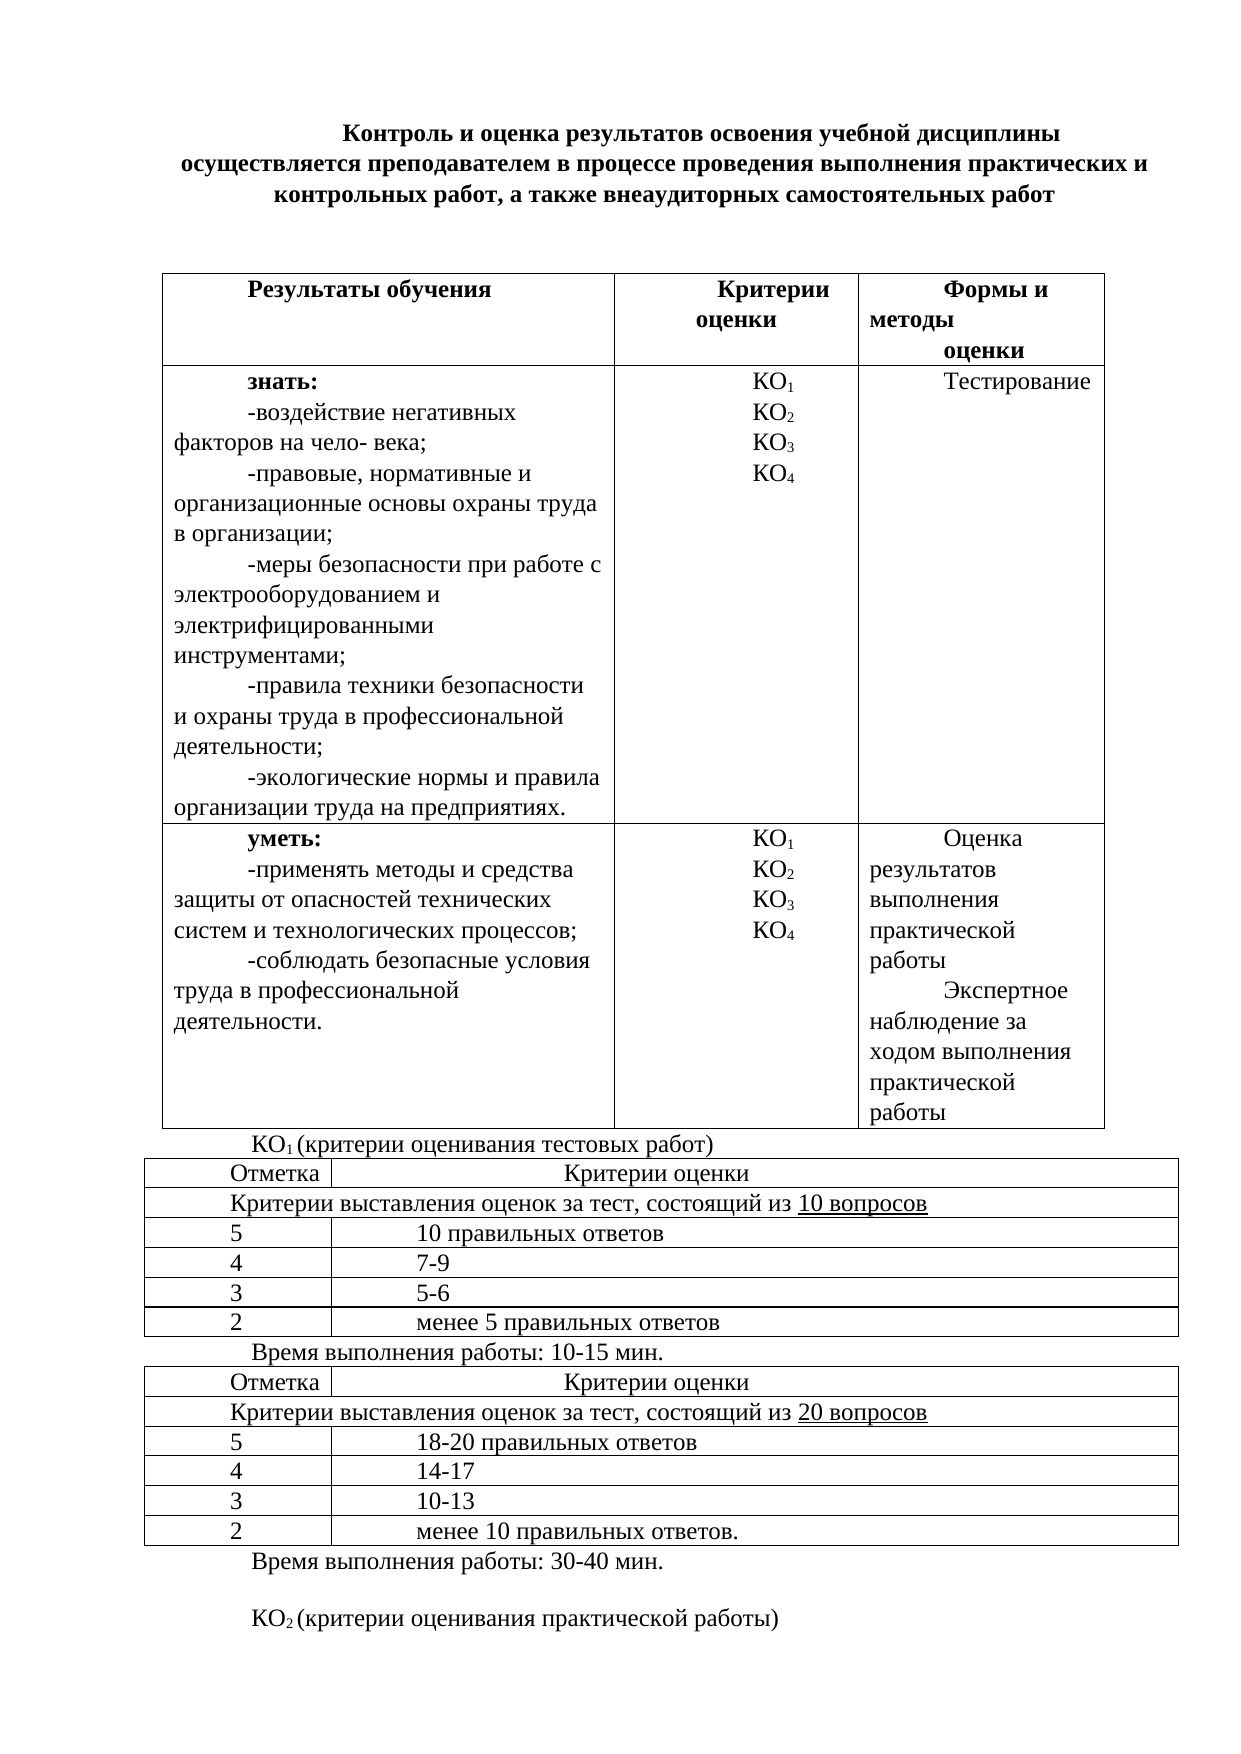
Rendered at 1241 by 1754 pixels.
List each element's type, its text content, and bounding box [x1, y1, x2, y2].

table_cell Критерии выставления оценок за тест, состоящий из 20 вопросов [145, 1397, 1178, 1426]
table_cell 4 [145, 1456, 331, 1485]
table_header Формы и методы оценки [859, 274, 1104, 365]
table_cell 18-20 правильных ответов [332, 1427, 1178, 1455]
table_cell 5-6 [332, 1278, 1178, 1306]
table_cell 10 правильных ответов [332, 1218, 1178, 1247]
table_header Критерии оценки [615, 274, 858, 365]
table_cell 10-13 [332, 1486, 1178, 1515]
table_cell уметь: -применять методы и средства защиты от опасностей технических систем и технологических процессов; -соблюдать безопасные условия труда в профессиональной деятельности. [163, 824, 614, 1128]
table_header Отметка [145, 1159, 331, 1187]
table_cell 2 [145, 1516, 331, 1545]
text Время выполнения работы: 30-40 мин. [177, 1546, 1152, 1574]
text КО1 (критерии оценивания тестовых работ) [177, 1129, 1152, 1157]
table_header Критерии оценки [332, 1367, 1178, 1396]
table_cell 5 [145, 1218, 331, 1247]
table_cell 4 [145, 1248, 331, 1277]
table_cell КО1 КО2 КО3 КО4 [615, 366, 858, 822]
text Время выполнения работы: 10-15 мин. [177, 1337, 1152, 1366]
text КО2 (критерии оценивания практической работы) [177, 1603, 1152, 1632]
text Контроль и оценка результатов освоения учебной дисциплины осуществляется преподавателем в процессе проведения выполнения практических и контрольных работ, а также внеаудиторных самостоятельных работ [177, 118, 1152, 208]
table_header Отметка [145, 1367, 331, 1396]
table_cell 5 [145, 1427, 331, 1455]
table_cell менее 10 правильных ответов. [332, 1516, 1178, 1545]
table_cell 14-17 [332, 1456, 1178, 1485]
table_cell 3 [145, 1486, 331, 1515]
table_cell знать: -воздействие негативных факторов на чело- века; -правовые, нормативные и организационные основы охраны труда в организации; -меры безопасности при работе с электрооборудованием и электрифицированными инструментами; -правила техники безопасности и охраны труда в профессиональной деятельности; -экологические нормы и правила организации труда на предприятиях. [163, 366, 614, 822]
table_cell КО1 КО2 КО3 КО4 [615, 824, 858, 1128]
table_header Критерии оценки [332, 1159, 1178, 1187]
table_cell 3 [145, 1278, 331, 1306]
table_cell 2 [145, 1308, 331, 1336]
table_cell 7-9 [332, 1248, 1178, 1277]
table_cell Оценка результатов выполнения практической работы Экспертное наблюдение за ходом выполнения практической работы [859, 824, 1104, 1128]
table_cell Критерии выставления оценок за тест, состоящий из 10 вопросов [145, 1188, 1178, 1217]
table_cell менее 5 правильных ответов [332, 1308, 1178, 1336]
table_header Результаты обучения [163, 274, 614, 365]
table_cell Тестирование [859, 366, 1104, 822]
